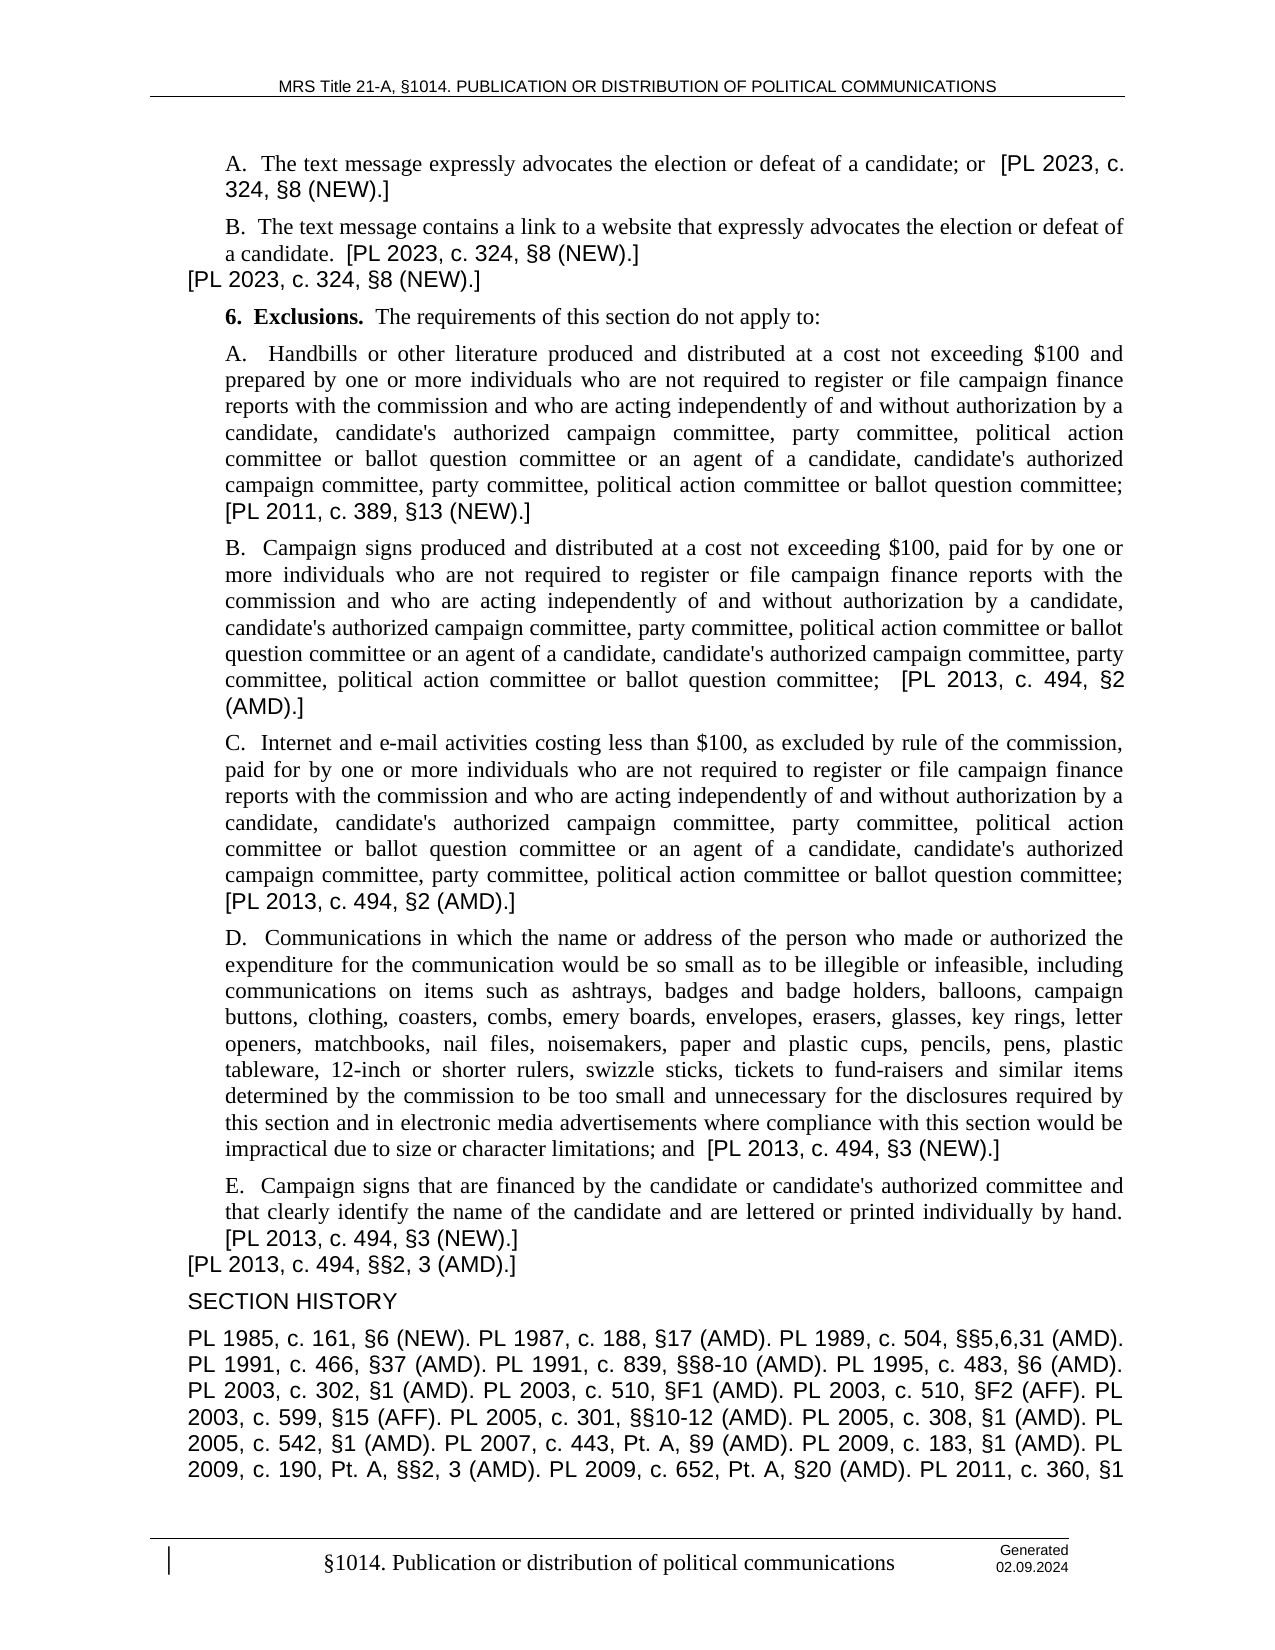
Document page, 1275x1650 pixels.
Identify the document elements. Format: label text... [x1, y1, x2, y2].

text B. Campaign signs produced and distributed at a cost not exceeding $100, paid for by one or more individuals who are not required to register or file campaign finance reports with the commission and who are acting independently of and without authorization by a candidate, candidate's authorized campaign committee, party committee, political action committee or ballot question committee or an agent of a candidate, candidate's authorized campaign committee, party committee, political action committee or ballot question committee; [PL 2013, c. 494, §2 (AMD).] [225, 534, 1125, 719]
text B. The text message contains a link to a website that expressly advocates the election or defeat of a candidate. [PL 2023, c. 324, §8 (NEW).] [225, 213, 1125, 266]
text C. Internet and e-mail activities costing less than $100, as excluded by rule of the commission, paid for by one or more individuals who are not required to register or file campaign finance reports with the commission and who are acting independently of and without authorization by a candidate, candidate's authorized campaign committee, party committee, political action committee or ballot question committee or an agent of a candidate, candidate's authorized campaign committee, party committee, political action committee or ballot question committee; [PL 2013, c. 494, §2 (AMD).] [225, 729, 1125, 914]
text [PL 2013, c. 494, §§2, 3 (AMD).] [187, 1251, 1125, 1277]
text [PL 2023, c. 324, §8 (NEW).] [187, 266, 1125, 292]
text 6. Exclusions. The requirements of this section do not apply to: [187, 303, 1125, 329]
text SECTION HISTORY [187, 1288, 1125, 1314]
text D. Communications in which the name or address of the person who made or authorized the expenditure for the communication would be so small as to be illegible or infeasible, including communications on items such as ashtrays, badges and badge holders, balloons, campaign buttons, clothing, coasters, combs, emery boards, envelopes, erasers, glasses, key rings, letter openers, matchbooks, nail files, noisemakers, paper and plastic cups, pencils, pens, plastic tableware, 12-inch or shorter rulers, swizzle sticks, tickets to fund-raisers and similar items determined by the commission to be too small and unnecessary for the disclosures required by this section and in electronic media advertisements where compliance with this section would be impractical due to size or character limitations; and [PL 2013, c. 494, §3 (NEW).] [225, 924, 1125, 1162]
text E. Campaign signs that are financed by the candidate or candidate's authorized committee and that clearly identify the name of the candidate and are lettered or printed individually by hand. [PL 2013, c. 494, §3 (NEW).] [225, 1172, 1125, 1251]
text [187, 1325, 1125, 1483]
text A. Handbills or other literature produced and distributed at a cost not exceeding $100 and prepared by one or more individuals who are not required to register or file campaign finance reports with the commission and who are acting independently of and without authorization by a candidate, candidate's authorized campaign committee, party committee, political action committee or ballot question committee or an agent of a candidate, candidate's authorized campaign committee, party committee, political action committee or ballot question committee; [PL 2011, c. 389, §13 (NEW).] [225, 339, 1125, 524]
text A. The text message expressly advocates the election or defeat of a candidate; or [PL 2023, c. 324, §8 (NEW).] [225, 150, 1125, 203]
